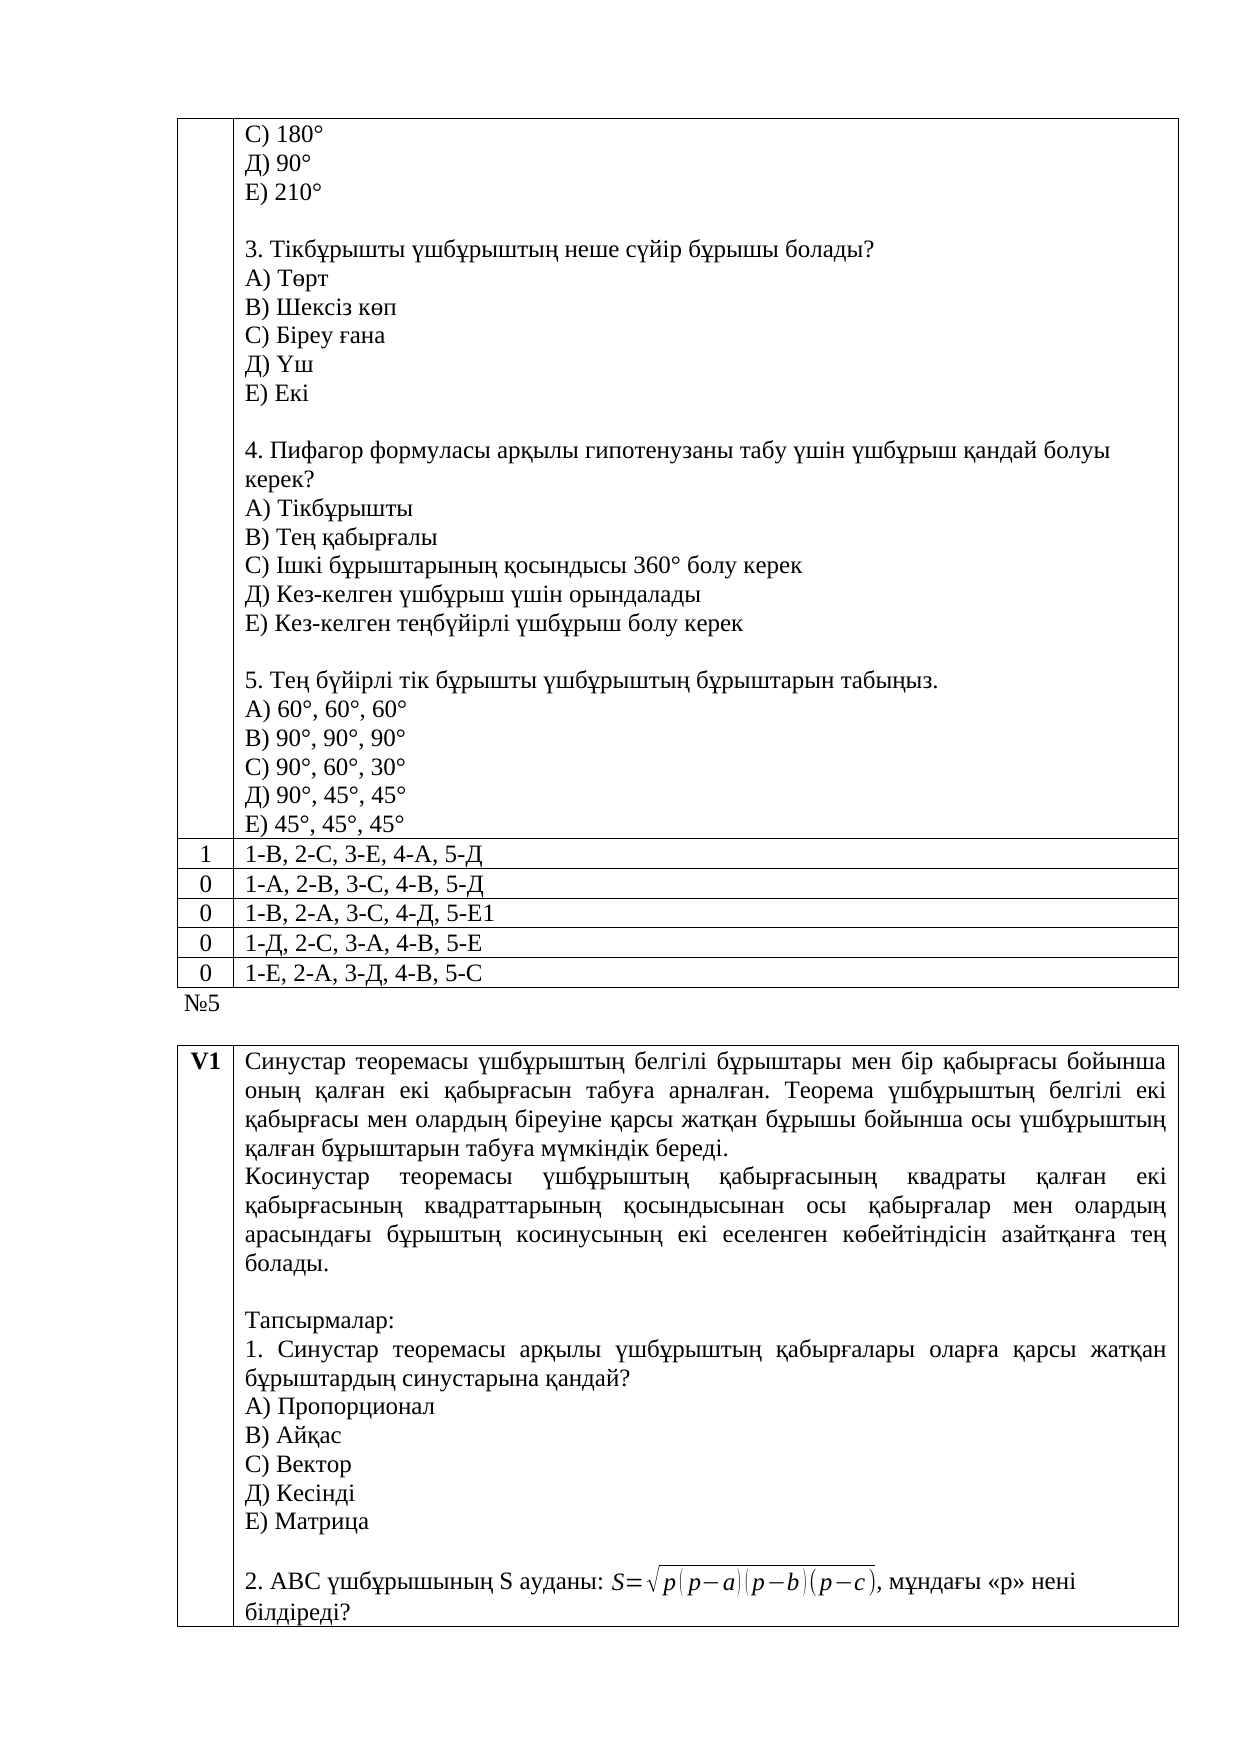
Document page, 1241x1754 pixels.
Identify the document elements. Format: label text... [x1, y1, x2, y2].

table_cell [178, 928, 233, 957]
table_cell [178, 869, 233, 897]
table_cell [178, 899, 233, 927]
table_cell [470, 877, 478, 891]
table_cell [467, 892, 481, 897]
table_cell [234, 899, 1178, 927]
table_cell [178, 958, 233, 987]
text №5 [177, 988, 1152, 1017]
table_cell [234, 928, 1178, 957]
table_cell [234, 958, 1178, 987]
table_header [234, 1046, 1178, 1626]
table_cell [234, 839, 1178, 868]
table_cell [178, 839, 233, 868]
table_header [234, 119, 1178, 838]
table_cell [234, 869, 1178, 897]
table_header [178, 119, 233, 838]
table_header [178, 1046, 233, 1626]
